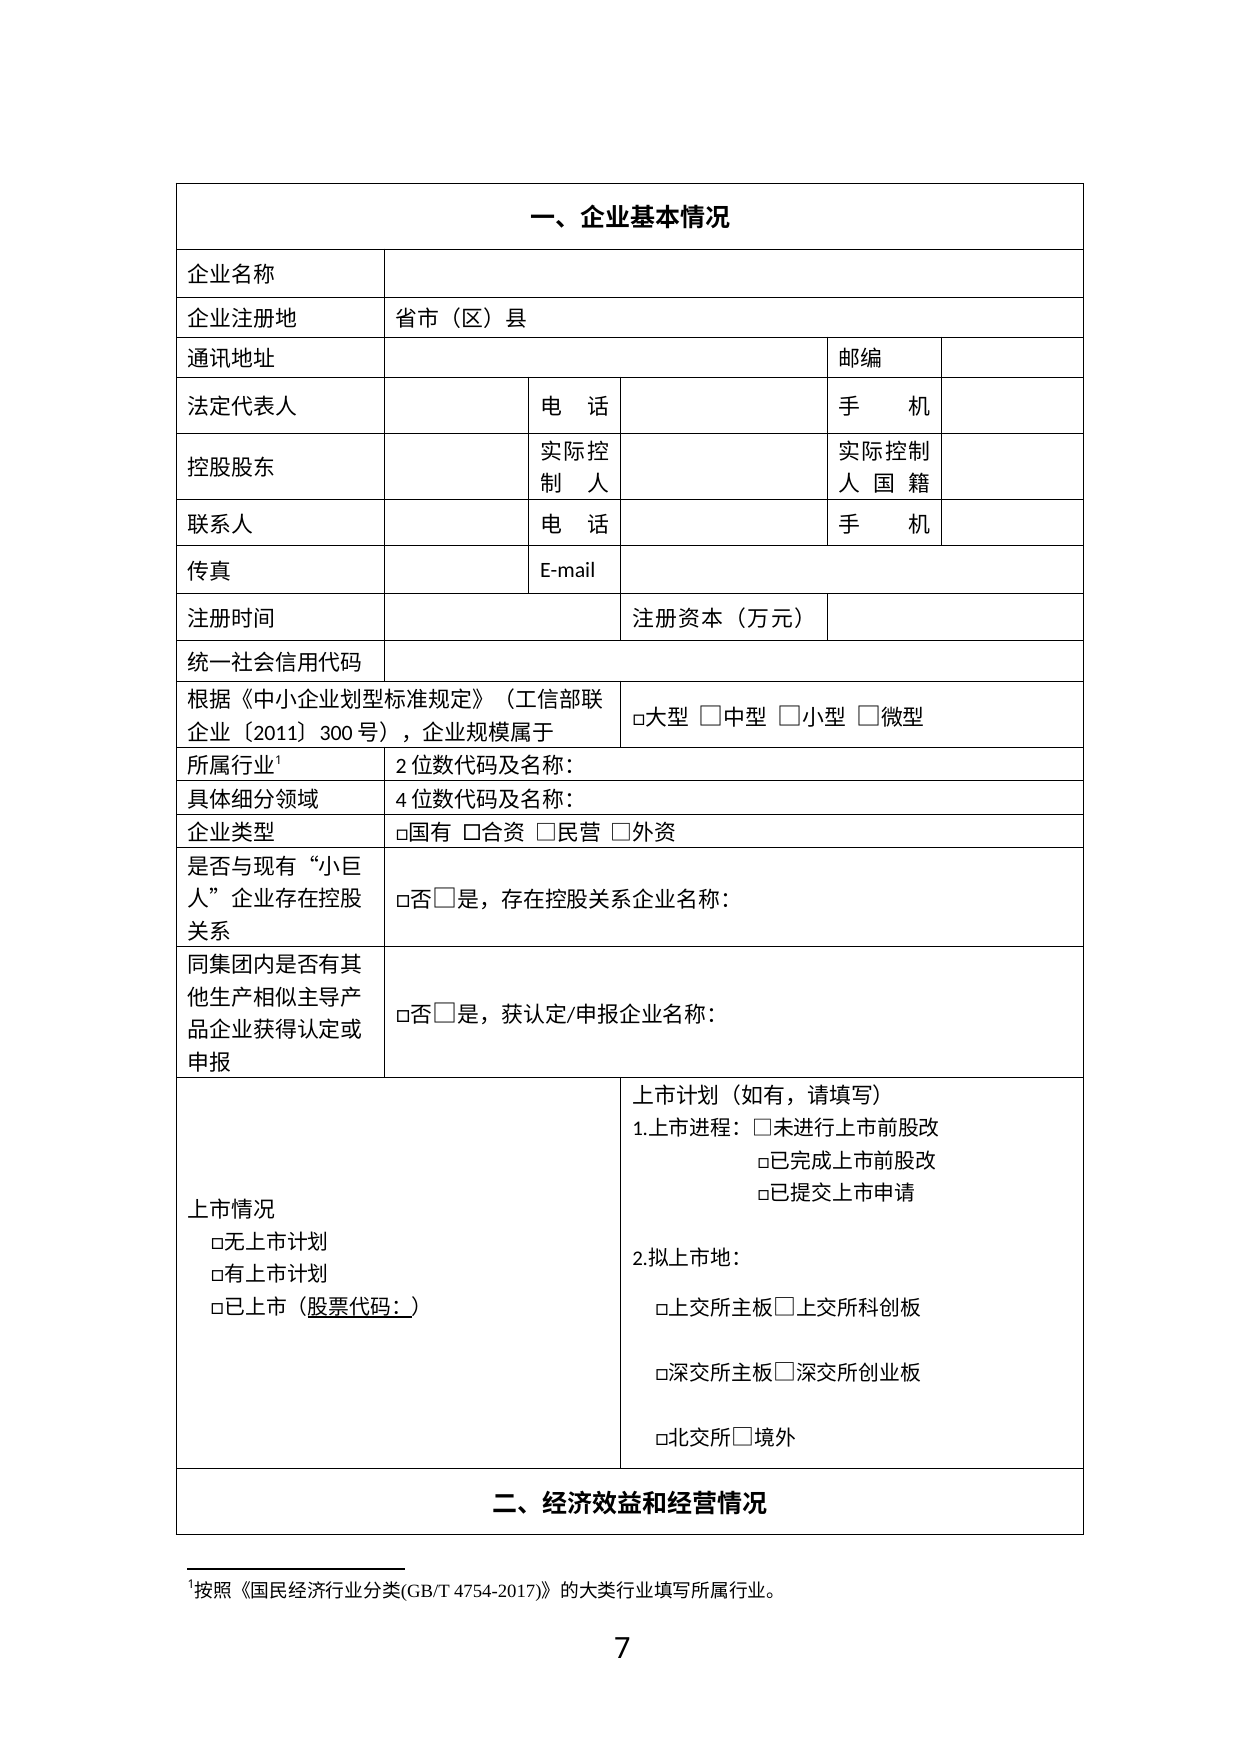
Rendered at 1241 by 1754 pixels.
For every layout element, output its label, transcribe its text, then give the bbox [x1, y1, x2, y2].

table_cell 二、经济效益和经营情况 [177, 1469, 1083, 1534]
table_cell 省市（区）县 [385, 298, 1083, 337]
table_cell □国有 合资 □民营 □外资 [385, 815, 1083, 847]
table_cell 是否与现有“小巨人”企业存在控股关系 [177, 848, 384, 946]
table_cell [385, 594, 620, 640]
table_cell 企业名称 [177, 250, 384, 297]
table_cell 手机 [828, 500, 941, 545]
table_cell 具体细分领域 [177, 781, 384, 814]
table_cell 联系人 [177, 500, 384, 545]
table_cell 4位数代码及名称： [385, 781, 1083, 814]
table_cell [828, 594, 1083, 640]
table_cell [385, 434, 528, 498]
table_cell 2位数代码及名称： [385, 748, 1083, 780]
table_cell [621, 378, 827, 432]
table_cell 企业注册地 [177, 298, 384, 337]
table_cell [942, 338, 1083, 377]
table_cell 根据《中小企业划型标准规定》（工信部联企业〔2011〕300号），企业规模属于 [177, 682, 620, 747]
table_cell 实际控制人国籍 [828, 434, 941, 498]
table_cell 上市计划（如有，请填写） 1.上市进程：□未进行上市前股改 □已完成上市前股改 □已提交上市申请 2.拟上市地： □上交所主板□上交所科创板 □深交所主板□深交所创业板 □北交所□境外 [621, 1078, 1083, 1468]
table_cell 上市情况 □无上市计划 □有上市计划 □已上市（股票代码：） [177, 1078, 620, 1468]
table_cell 电话 [529, 378, 620, 432]
table_cell 通讯地址 [177, 338, 384, 377]
table_cell □大型 □中型 □小型 □微型 [621, 682, 1083, 747]
table_cell 所属行业 [177, 748, 384, 780]
table_cell □否□是，获认定/申报企业名称： [385, 947, 1083, 1077]
table_cell [385, 378, 528, 432]
table_cell 控股股东 [177, 434, 384, 498]
table_cell [385, 250, 1083, 297]
table_cell [942, 434, 1083, 498]
table_cell 注册时间 [177, 594, 384, 640]
table_cell 统一社会信用代码 [177, 641, 384, 681]
table_cell [942, 500, 1083, 545]
table_cell 手机 [828, 378, 941, 432]
table_cell 电话 [529, 500, 620, 545]
table_cell 法定代表人 [177, 378, 384, 432]
table_cell 实际控制人 [529, 434, 620, 498]
table_cell 传真 [177, 546, 384, 593]
table_cell 同集团内是否有其他生产相似主导产品企业获得认定或申报 [177, 947, 384, 1077]
table_cell 企业类型 [177, 815, 384, 847]
table_cell [385, 338, 827, 377]
table_cell E-mail [529, 546, 620, 593]
table_cell 注册资本（万元） [621, 594, 827, 640]
table_cell [942, 378, 1083, 432]
table_cell [385, 500, 528, 545]
table_header 一、企业基本情况 [177, 184, 1083, 248]
table_cell □否□是，存在控股关系企业名称： [385, 848, 1083, 946]
table_cell [621, 434, 827, 498]
table_cell [621, 546, 1083, 593]
table_cell [385, 641, 1083, 681]
table_cell 邮编 [828, 338, 941, 377]
table_cell [385, 546, 528, 593]
table_cell [621, 500, 827, 545]
